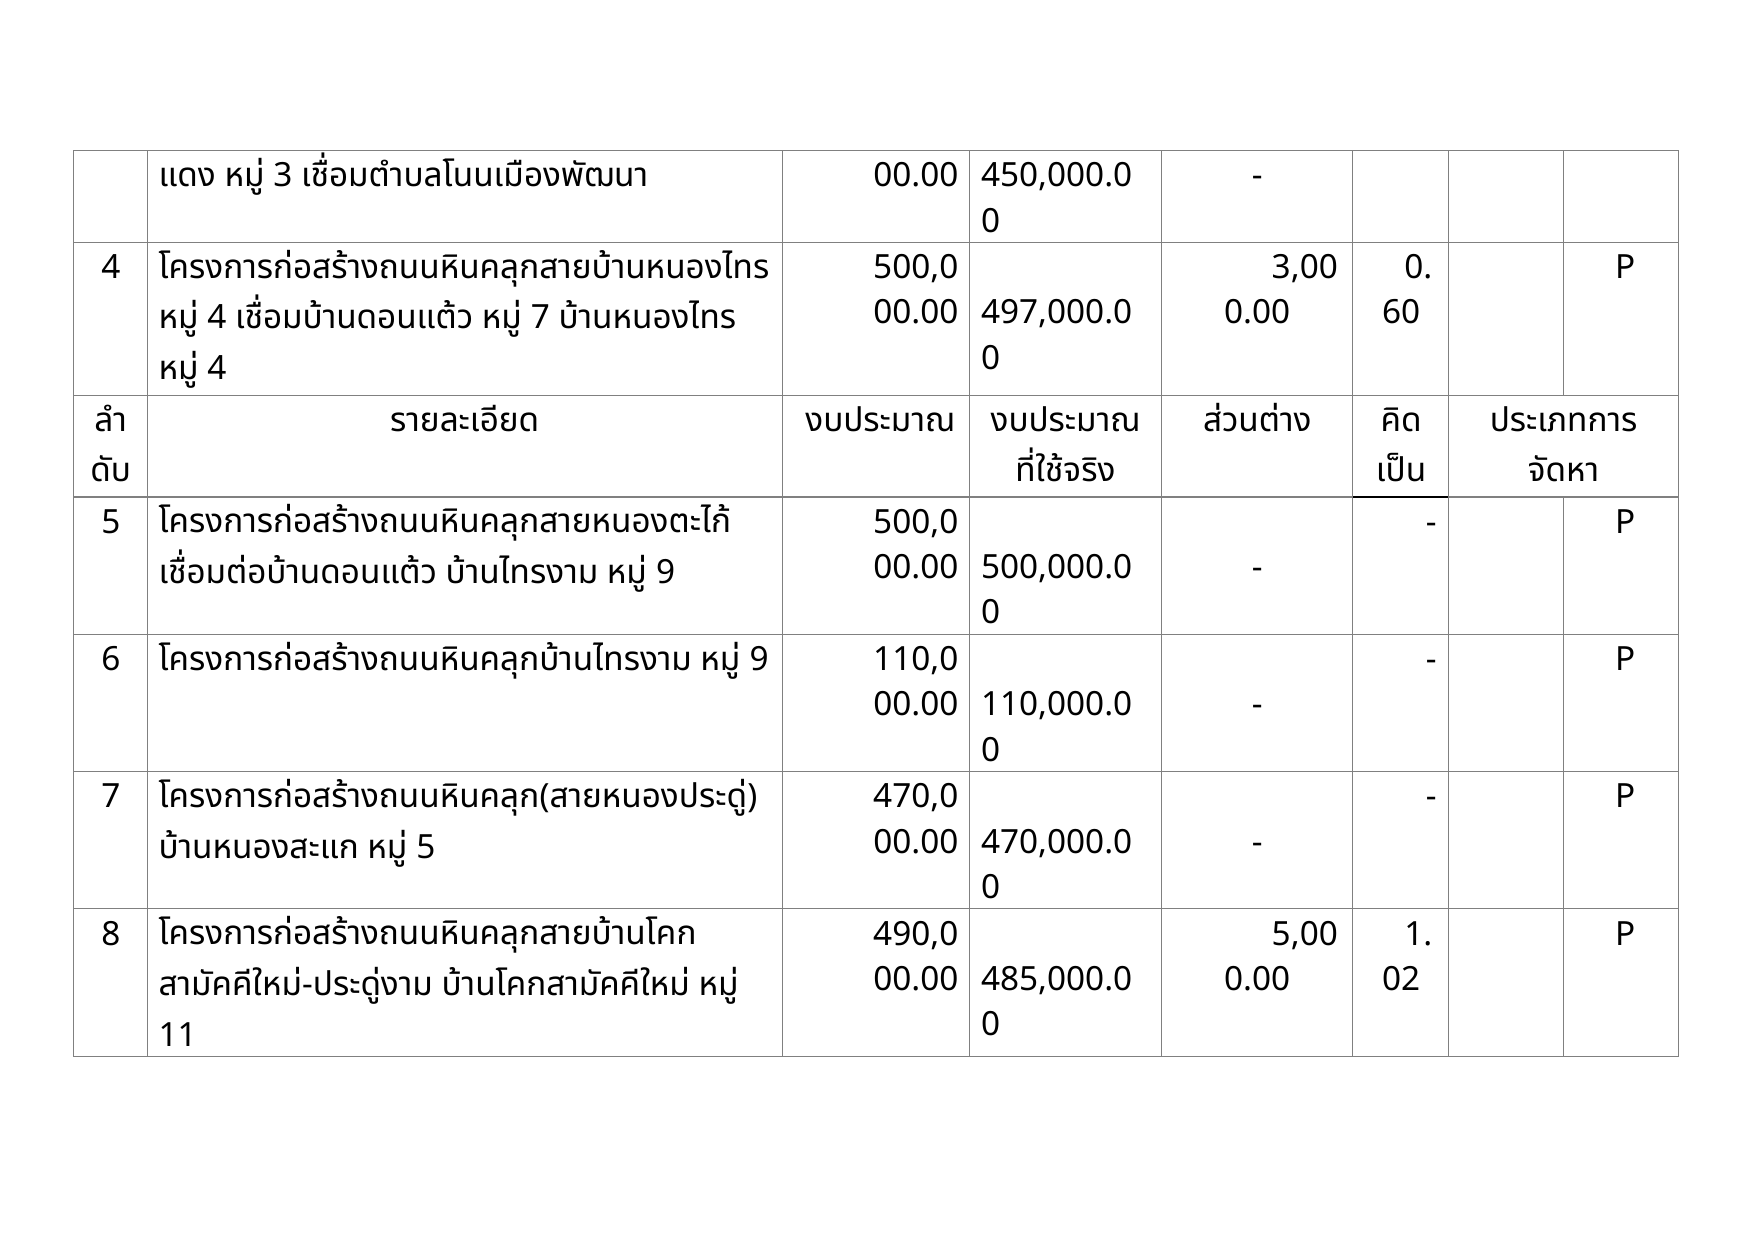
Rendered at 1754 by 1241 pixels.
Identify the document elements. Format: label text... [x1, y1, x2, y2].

table_cell 0.60 [1353, 243, 1448, 394]
table_cell - [1353, 498, 1448, 634]
table_cell ส่วนต่าง [1162, 396, 1352, 496]
table_cell 485,000.00 [970, 909, 1161, 1056]
table_cell P [1564, 772, 1678, 908]
table_cell 450,000.00 [970, 151, 1161, 242]
table_cell 5,000.00 [1162, 909, 1352, 1056]
table_cell โครงการก่อสร้างถนนหินคลุกสายบ้านหนองไทร หมู่ 4 เชื่อมบ้านดอนแต้ว หมู่ 7 บ้านหนองไทร หมู่ 4 [148, 243, 782, 394]
table_cell - [1353, 151, 1448, 242]
table_cell P [1564, 498, 1678, 634]
table_cell 7 [74, 772, 147, 908]
table_cell [1449, 151, 1563, 242]
table_cell 470,000.00 [783, 772, 969, 908]
table_cell 1.02 [1353, 909, 1448, 1056]
table_cell 500,000.00 [970, 498, 1161, 634]
table_cell โครงการก่อสร้างถนนหินคลุกบ้านไทรงาม หมู่ 9 [148, 635, 782, 771]
table_cell 8 [74, 909, 147, 1056]
table_cell งบประมาณ [783, 396, 969, 496]
table_cell 500,000.00 [783, 498, 969, 634]
table_cell โครงการก่อสร้างถนนหินคลุกสายบ้านโคกสามัคคีใหม่-ประดู่งาม บ้านโคกสามัคคีใหม่ หมู่ 11 [148, 909, 782, 1056]
table_cell 3,000.00 [1162, 243, 1352, 394]
table_cell 450,000.00 [783, 151, 969, 242]
table_cell 4 [74, 243, 147, 394]
table_cell 3 [74, 151, 147, 242]
table_cell โครงการก่อสร้างถนนหินคลุก(สายหนองประดู่) บ้านหนองสะแก หมู่ 5 [148, 772, 782, 908]
table_cell 470,000.00 [970, 772, 1161, 908]
table_cell ประเภทการจัดหา [1449, 396, 1678, 496]
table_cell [148, 151, 782, 242]
table_cell P [1564, 151, 1678, 242]
table_cell 6 [74, 635, 147, 771]
table_cell [1449, 498, 1563, 634]
table_cell งบประมาณที่ใช้จริง [970, 396, 1161, 496]
table_cell - [1353, 635, 1448, 771]
table_cell โครงการก่อสร้างถนนหินคลุกสายหนองตะไก้เชื่อมต่อบ้านดอนแต้ว บ้านไทรงาม หมู่ 9 [148, 498, 782, 634]
table_cell [1449, 772, 1563, 908]
table_cell 497,000.00 [970, 243, 1161, 394]
table_cell 110,000.00 [783, 635, 969, 771]
table_cell 110,000.00 [970, 635, 1161, 771]
table_cell 500,000.00 [783, 243, 969, 394]
table_cell [1449, 635, 1563, 771]
table_cell - [1162, 772, 1352, 908]
table_cell [1449, 909, 1563, 1056]
table_cell ลำดับ [74, 396, 147, 496]
table_cell - [1162, 635, 1352, 771]
table_cell - [1162, 151, 1352, 242]
table_cell P [1564, 635, 1678, 771]
table_cell [1449, 243, 1563, 394]
table_cell - [1353, 772, 1448, 908]
table_cell P [1564, 243, 1678, 394]
table_cell รายละเอียด [148, 396, 782, 496]
table_cell 490,000.00 [783, 909, 969, 1056]
table_cell 5 [74, 498, 147, 634]
table_cell P [1564, 909, 1678, 1056]
table_cell - [1162, 498, 1352, 634]
table_cell คิดเป็น [1353, 396, 1448, 496]
